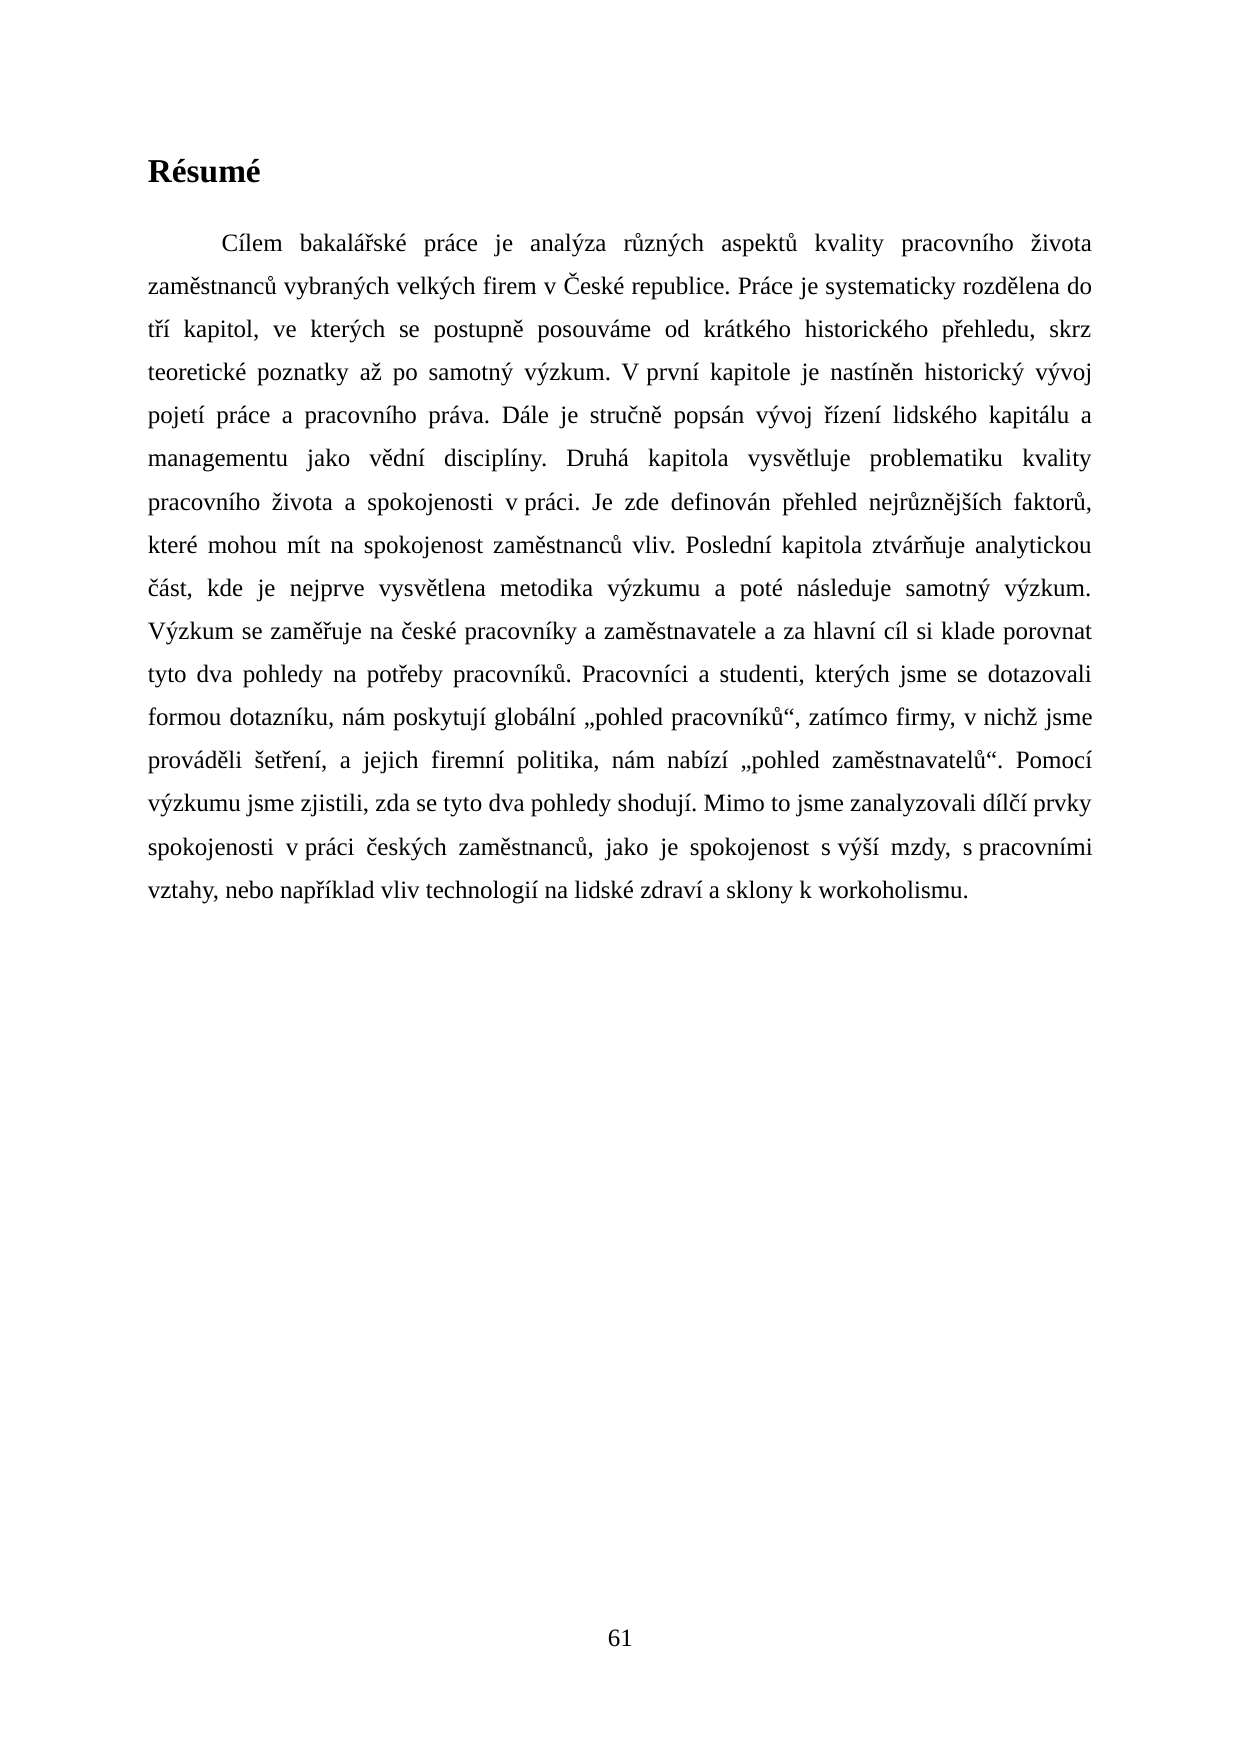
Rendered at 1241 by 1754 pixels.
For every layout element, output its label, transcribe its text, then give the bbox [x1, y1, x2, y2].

text Résumé [148, 152, 1093, 190]
text Cílem bakalářské práce je analýza různých aspektů kvality pracovního života zaměstnanců vybraných velkých firem v České republice. Práce je systematicky rozdělena do tří kapitol, ve kterých se postupně posouváme od krátkého historického přehledu, skrz teoretické poznatky až po samotný výzkum. V první kapitole je nastíněn historický vývoj pojetí práce a pracovního práva. Dále je stručně popsán vývoj řízení lidského kapitálu a managementu jako vědní disciplíny. Druhá kapitola vysvětluje problematiku kvality pracovního života a spokojenosti v práci. Je zde definován přehled nejrůznějších faktorů, které mohou mít na spokojenost zaměstnanců vliv. Poslední kapitola ztvárňuje analytickou část, kde je nejprve vysvětlena metodika výzkumu a poté následuje samotný výzkum. Výzkum se zaměřuje na české pracovníky a zaměstnavatele a za hlavní cíl si klade porovnat tyto dva pohledy na potřeby pracovníků. Pracovníci a studenti, kterých jsme se dotazovali formou dotazníku, nám poskytují globální „pohled pracovníků“, zatímco firmy, v nichž jsme prováděli šetření, a jejich firemní politika, nám nabízí „pohled zaměstnavatelů“. Pomocí výzkumu jsme zjistili, zda se tyto dva pohledy shodují. Mimo to jsme zanalyzovali dílčí prvky spokojenosti v práci českých zaměstnanců, jako je spokojenost s výší mzdy, s pracovními vztahy, nebo například vliv technologií na lidské zdraví a sklony k workoholismu. [148, 228, 1093, 903]
